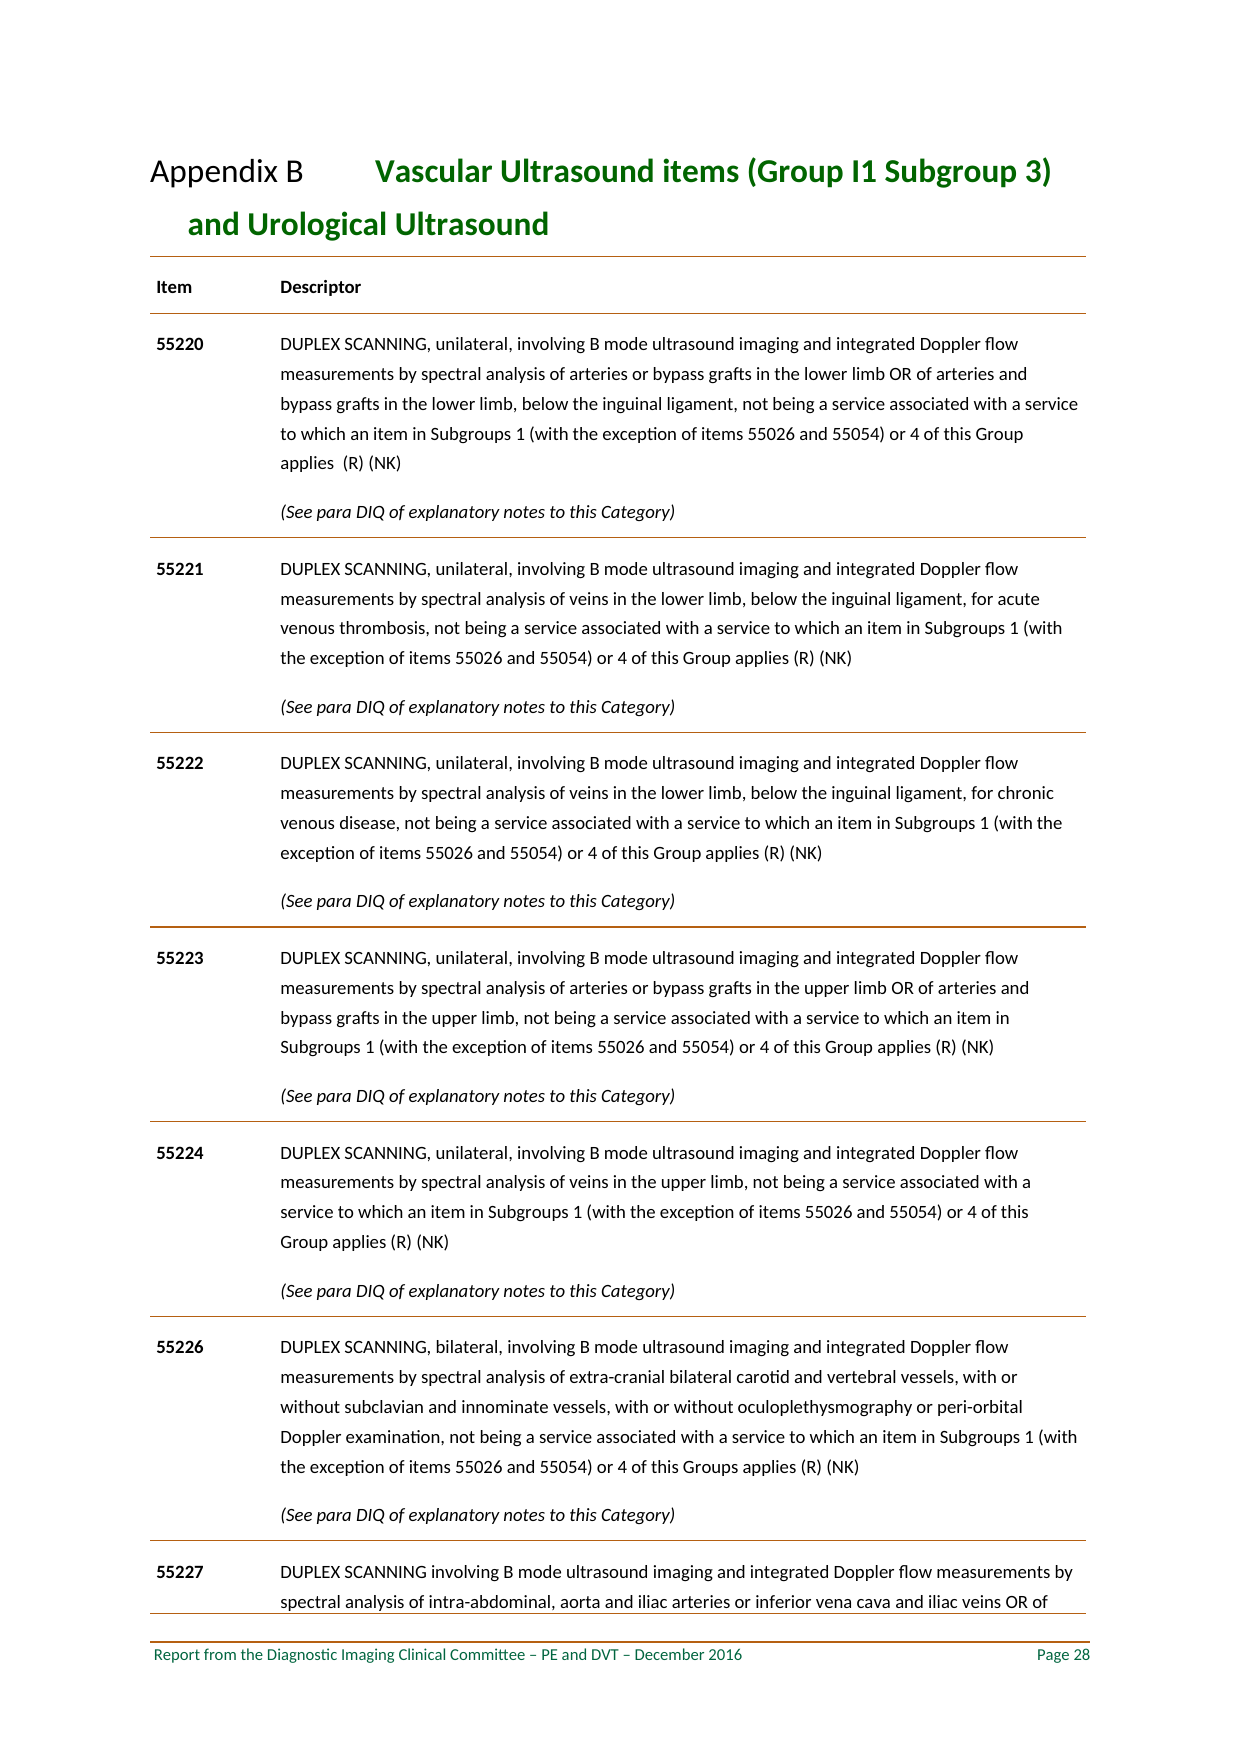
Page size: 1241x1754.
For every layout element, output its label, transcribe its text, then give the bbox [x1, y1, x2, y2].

table_cell 55226 [150, 1317, 274, 1540]
table_header Descriptor [274, 257, 1086, 313]
table_cell 55220 [150, 314, 274, 537]
table_cell DUPLEX SCANNING, unilateral, involving B mode ultrasound imaging and integrated Doppler flow measurements by spectral analysis of veins in the lower limb, below the inguinal ligament, for chronic venous disease, not being a service associated with a service to which an item in Subgroups 1 (with the exception of items 55026 and 55054) or 4 of this Group applies (R) (NK) (See para DIQ of explanatory notes to this Category) [274, 733, 1086, 926]
text Vascular Ultrasound items (Group I1 Subgroup 3) and Urological Ultrasound [150, 150, 1090, 244]
table_cell DUPLEX SCANNING, unilateral, involving B mode ultrasound imaging and integrated Doppler flow measurements by spectral analysis of veins in the upper limb, not being a service associated with a service to which an item in Subgroups 1 (with the exception of items 55026 and 55054) or 4 of this Group applies (R) (NK) (See para DIQ of explanatory notes to this Category) [274, 1122, 1086, 1316]
table_cell 55227 [150, 1541, 274, 1613]
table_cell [274, 1541, 1086, 1613]
table_cell DUPLEX SCANNING, bilateral, involving B mode ultrasound imaging and integrated Doppler flow measurements by spectral analysis of extra-cranial bilateral carotid and vertebral vessels, with or without subclavian and innominate vessels, with or without oculoplethysmography or peri-orbital Doppler examination, not being a service associated with a service to which an item in Subgroups 1 (with the exception of items 55026 and 55054) or 4 of this Groups applies (R) (NK) (See para DIQ of explanatory notes to this Category) [274, 1317, 1086, 1540]
table_cell DUPLEX SCANNING, unilateral, involving B mode ultrasound imaging and integrated Doppler flow measurements by spectral analysis of arteries or bypass grafts in the upper limb OR of arteries and bypass grafts in the upper limb, not being a service associated with a service to which an item in Subgroups 1 (with the exception of items 55026 and 55054) or 4 of this Group applies (R) (NK) (See para DIQ of explanatory notes to this Category) [274, 928, 1086, 1121]
table_cell 55221 [150, 538, 274, 732]
table_cell 55224 [150, 1122, 274, 1316]
table_cell 55222 [150, 733, 274, 926]
table_cell DUPLEX SCANNING, unilateral, involving B mode ultrasound imaging and integrated Doppler flow measurements by spectral analysis of veins in the lower limb, below the inguinal ligament, for acute venous thrombosis, not being a service associated with a service to which an item in Subgroups 1 (with the exception of items 55026 and 55054) or 4 of this Group applies (R) (NK) (See para DIQ of explanatory notes to this Category) [274, 538, 1086, 732]
table_header Item [150, 257, 274, 313]
table_cell DUPLEX SCANNING, unilateral, involving B mode ultrasound imaging and integrated Doppler flow measurements by spectral analysis of arteries or bypass grafts in the lower limb OR of arteries and bypass grafts in the lower limb, below the inguinal ligament, not being a service associated with a service to which an item in Subgroups 1 (with the exception of items 55026 and 55054) or 4 of this Group applies (R) (NK) (See para DIQ of explanatory notes to this Category) [274, 314, 1086, 537]
table_cell 55223 [150, 928, 274, 1121]
